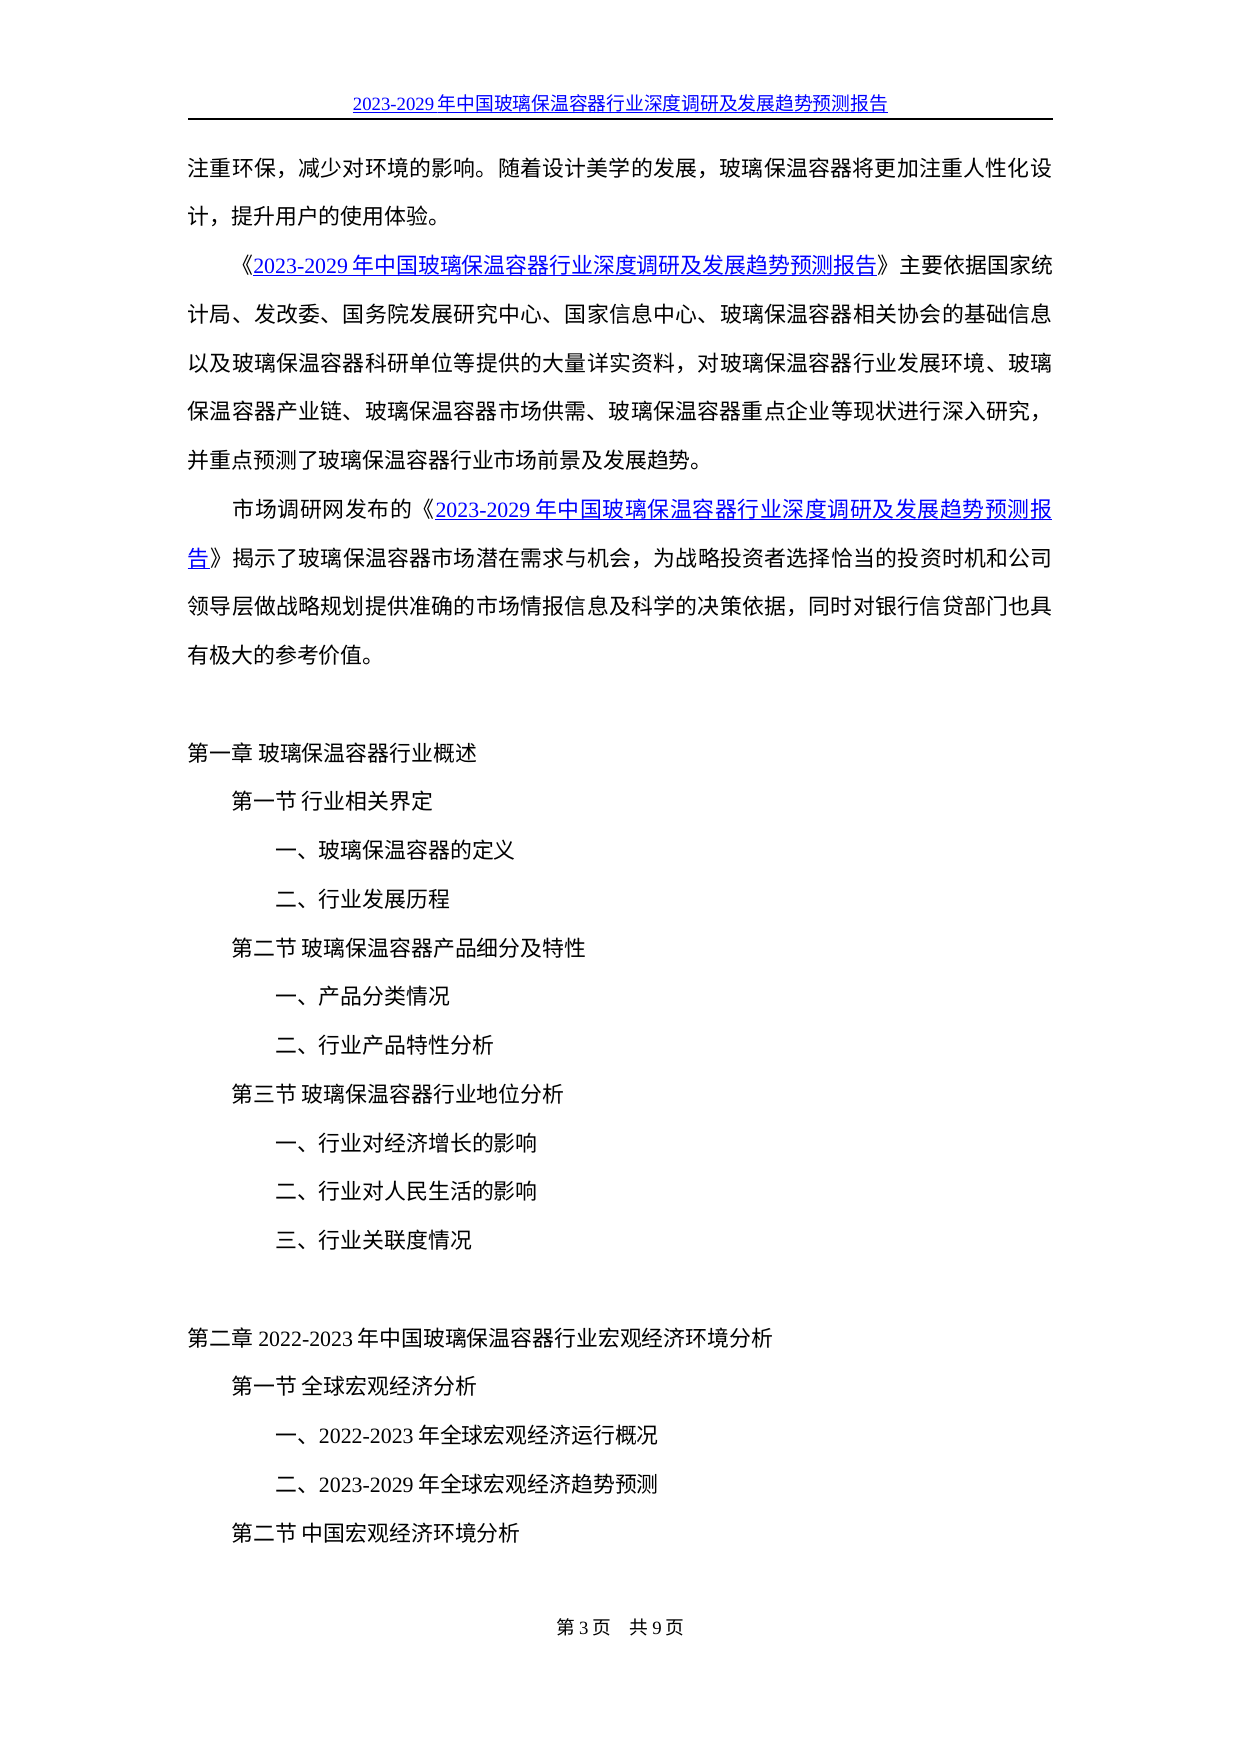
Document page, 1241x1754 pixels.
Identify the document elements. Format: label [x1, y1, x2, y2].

text [187, 150, 1053, 1548]
